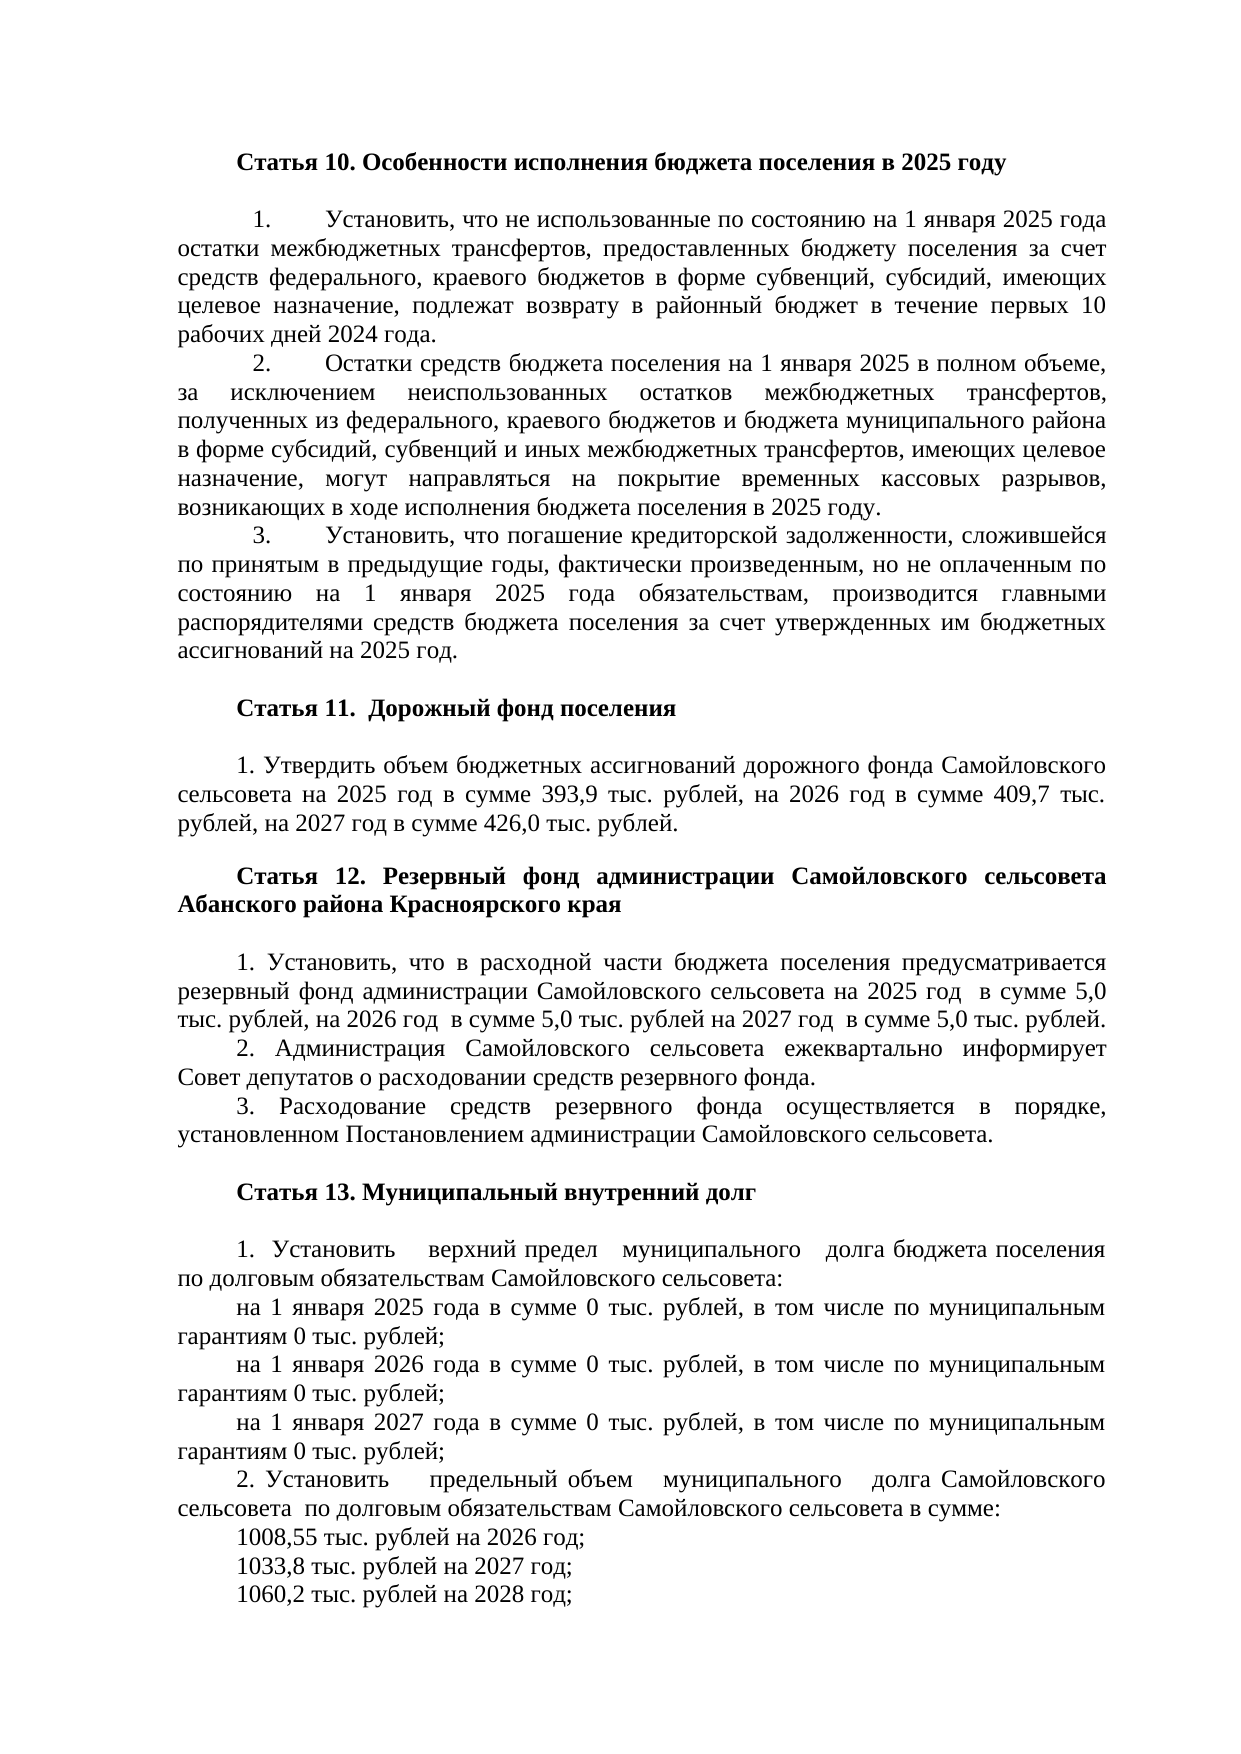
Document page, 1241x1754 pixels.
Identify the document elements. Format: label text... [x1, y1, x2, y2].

text Статья 11. Дорожный фонд поселения [177, 693, 1107, 722]
text 2. Установить предельный объем муниципального долга Самойловского сельсовета по долговым обязательствам Самойловского сельсовета в сумме: [177, 1464, 1107, 1522]
text на 1 января 2025 года в сумме 0 тыс. рублей, в том числе по муниципальным гарантиям 0 тыс. рублей; [177, 1292, 1107, 1349]
text 1033,8 тыс. рублей на 2027 год; [177, 1551, 1107, 1579]
text Статья 12. Резервный фонд администрации Самойловского сельсовета Абанского района Красноярского края [177, 861, 1107, 918]
text 1008,55 тыс. рублей на 2026 год; [177, 1522, 1107, 1551]
text 2. Администрация Самойловского сельсовета ежеквартально информирует Совет депутатов о расходовании средств резервного фонда. [177, 1033, 1107, 1091]
list Установить, что погашение кредиторской задолженности, сложившейся по принятым в предыдущие годы, фактически произведенным, но не оплаченным по состоянию на 1 января 2025 года обязательствам, производится главными распорядителями средств бюджета поселения за счет утвержденных им бюджетных ассигнований на 2025 год. [177, 521, 1107, 664]
text 1. Установить верхний предел муниципального долга бюджета поселения по долговым обязательствам Самойловского сельсовета: [177, 1234, 1107, 1292]
text 1. Утвердить объем бюджетных ассигнований дорожного фонда Самойловского сельсовета на 2025 год в сумме 393,9 тыс. рублей, на 2026 год в сумме 409,7 тыс. рублей, на 2027 год в сумме 426,0 тыс. рублей. [177, 751, 1107, 837]
list Остатки средств бюджета поселения на 1 января 2025 в полном объеме, за исключением неиспользованных остатков межбюджетных трансфертов, полученных из федерального, краевого бюджетов и бюджета муниципального района в форме субсидий, субвенций и иных межбюджетных трансфертов, имеющих целевое назначение, могут направляться на покрытие временных кассовых разрывов, возникающих в ходе исполнения бюджета поселения в 2025 году. [177, 348, 1107, 521]
text на 1 января 2026 года в сумме 0 тыс. рублей, в том числе по муниципальным гарантиям 0 тыс. рублей; [177, 1349, 1107, 1407]
text Статья 13. Муниципальный внутренний долг [177, 1177, 1107, 1206]
text 1. Установить, что в расходной части бюджета поселения предусматривается резервный фонд администрации Самойловского сельсовета на 2025 год в сумме 5,0 тыс. рублей, на 2026 год в сумме 5,0 тыс. рублей на 2027 год в сумме 5,0 тыс. рублей. [177, 947, 1107, 1033]
text на 1 января 2027 года в сумме 0 тыс. рублей, в том числе по муниципальным гарантиям 0 тыс. рублей; [177, 1407, 1107, 1464]
text 3. Расходование средств резервного фонда осуществляется в порядке, установленном Постановлением администрации Самойловского сельсовета. [177, 1091, 1107, 1148]
text 1060,2 тыс. рублей на 2028 год; [177, 1579, 1107, 1608]
text Статья 10. Особенности исполнения бюджета поселения в 2025 году [177, 147, 1107, 176]
list Установить, что не использованные по состоянию на 1 января 2025 года остатки межбюджетных трансфертов, предоставленных бюджету поселения за счет средств федерального, краевого бюджетов в форме субвенций, субсидий, имеющих целевое назначение, подлежат возврату в районный бюджет в течение первых 10 рабочих дней 2024 года. [177, 204, 1107, 348]
